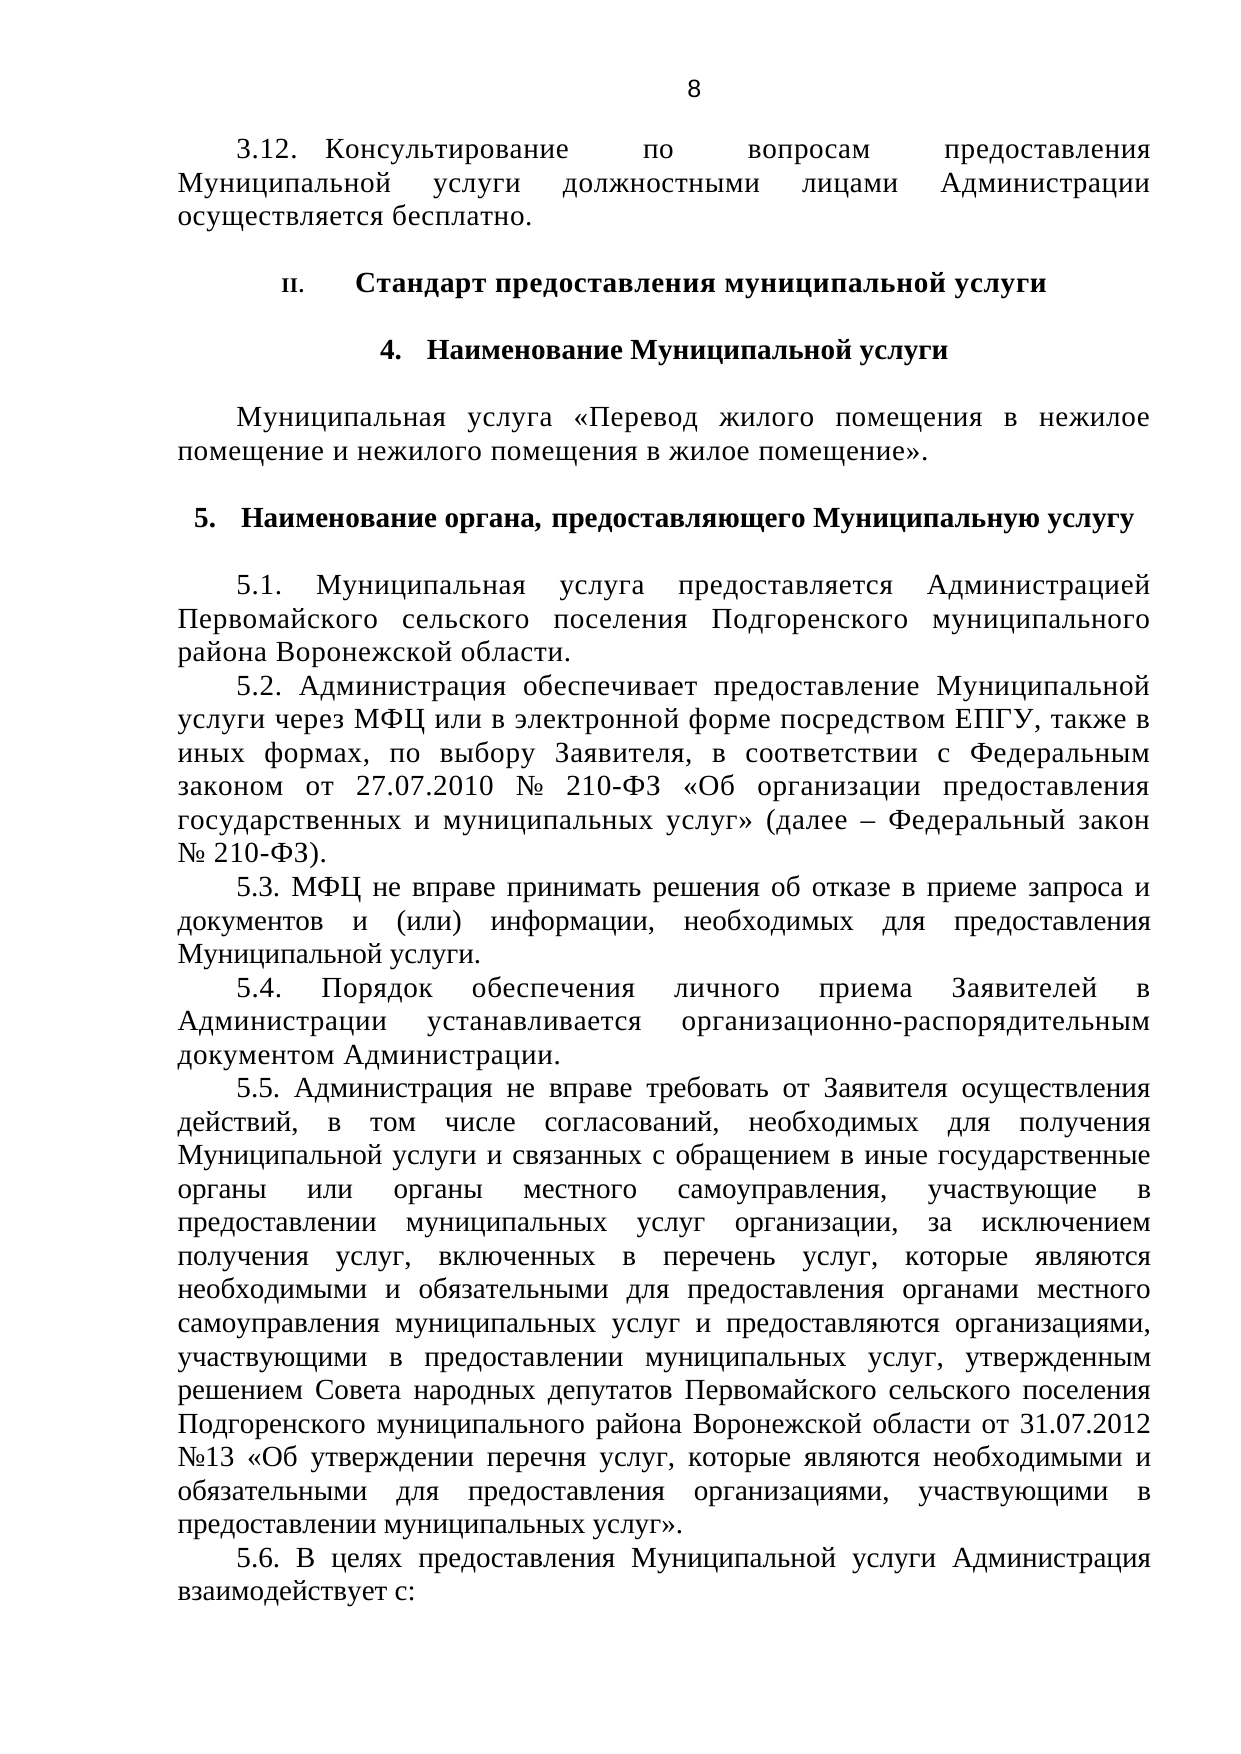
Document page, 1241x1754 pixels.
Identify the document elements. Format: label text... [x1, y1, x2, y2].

list Стандарт предоставления муниципальной услуги [177, 265, 1152, 299]
text 5.1. Муниципальная услуга предоставляется Администрацией Первомайского сельского поселения Подгоренского муниципального района Воронежской области. [177, 567, 1152, 668]
list Наименование органа, предоставляющего Муниципальную услугу [177, 500, 1152, 534]
list Наименование Муниципальной услуги [177, 332, 1152, 366]
text 5.2. Администрация обеспечивает предоставление Муниципальной услуги через МФЦ или в электронной форме посредством ЕПГУ, также в иных формах, по выбору Заявителя, в соответствии с Федеральным законом от 27.07.2010 № 210-ФЗ «Об организации предоставления государственных и муниципальных услуг» (далее – Федеральный закон № 210-ФЗ). [177, 668, 1152, 869]
text 5.4. Порядок обеспечения личного приема Заявителей в Администрации устанавливается организационно-распорядительным документом Администрации. [177, 970, 1152, 1070]
text 5.5. Администрация не вправе требовать от Заявителя осуществления действий, в том числе согласований, необходимых для получения Муниципальной услуги и связанных с обращением в иные государственные органы или органы местного самоуправления, участвующие в предоставлении муниципальных услуг организации, за исключением получения услуг, включенных в перечень услуг, которые являются необходимыми и обязательными для предоставления органами местного самоуправления муниципальных услуг и предоставляются организациями, участвующими в предоставлении муниципальных услуг, утвержденным решением Совета народных депутатов Первомайского сельского поселения Подгоренского муниципального района Воронежской области от 31.07.2012 №13 «Об утверждении перечня услуг, которые являются необходимыми и обязательными для предоставления организациями, участвующими в предоставлении муниципальных услуг». [177, 1070, 1152, 1540]
text 5.3. МФЦ не вправе принимать решения об отказе в приеме запроса и документов и (или) информации, необходимых для предоставления Муниципальной услуги. [177, 869, 1152, 970]
text Муниципальная услуга «Перевод жилого помещения в нежилое помещение и нежилого помещения в жилое помещение». [177, 399, 1152, 467]
text 5.6. В целях предоставления Муниципальной услуги Администрация взаимодействует с: [177, 1540, 1152, 1607]
list Консультирование по вопросам предоставления Муниципальной услуги должностными лицами Администрации осуществляется бесплатно. [177, 131, 1152, 232]
